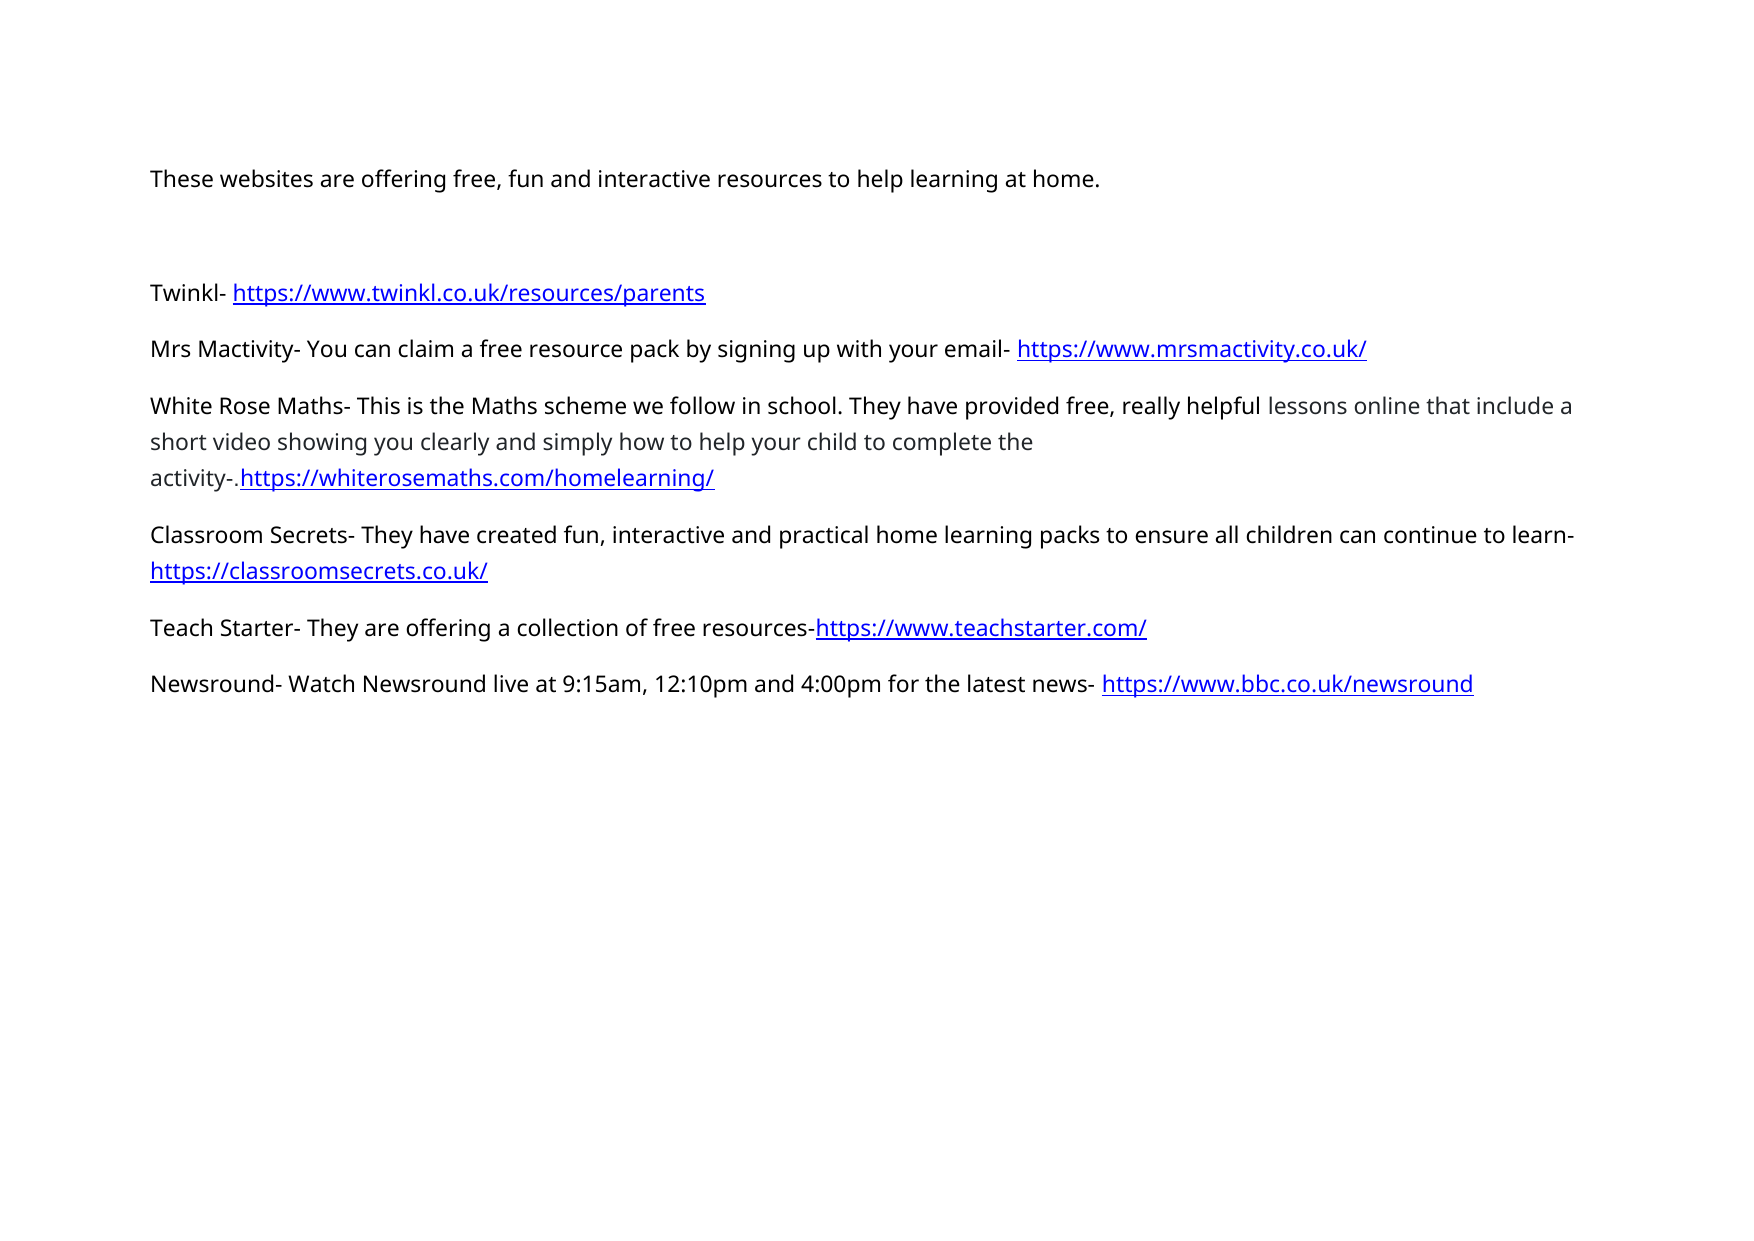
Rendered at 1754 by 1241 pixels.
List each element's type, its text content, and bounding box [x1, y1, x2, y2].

text Classroom Secrets- They have created fun, interactive and practical home learning packs to ensure all children can continue to learn- https://classroomsecrets.co.uk/ [150, 519, 1604, 586]
text Mrs Mactivity- You can claim a free resource pack by signing up with your email- https://www.mrsmactivity.co.uk/ [150, 333, 1604, 365]
text Newsround- Watch Newsround live at 9:15am, 12:10pm and 4:00pm for the latest news- https://www.bbc.co.uk/newsround [150, 668, 1604, 699]
text Twinkl- https://www.twinkl.co.uk/resources/parents [150, 277, 1604, 308]
text White Rose Maths- This is the Maths scheme we follow in school. They have provided free, really helpful lessons online that include a short video showing you clearly and simply how to help your child to complete the activity-.https://whiterosemaths.com/homelearning/ [150, 390, 1604, 493]
text Teach Starter- They are offering a collection of free resources-https://www.teachstarter.com/ [150, 612, 1604, 643]
text These websites are offering free, fun and interactive resources to help learning at home. [150, 163, 1604, 194]
